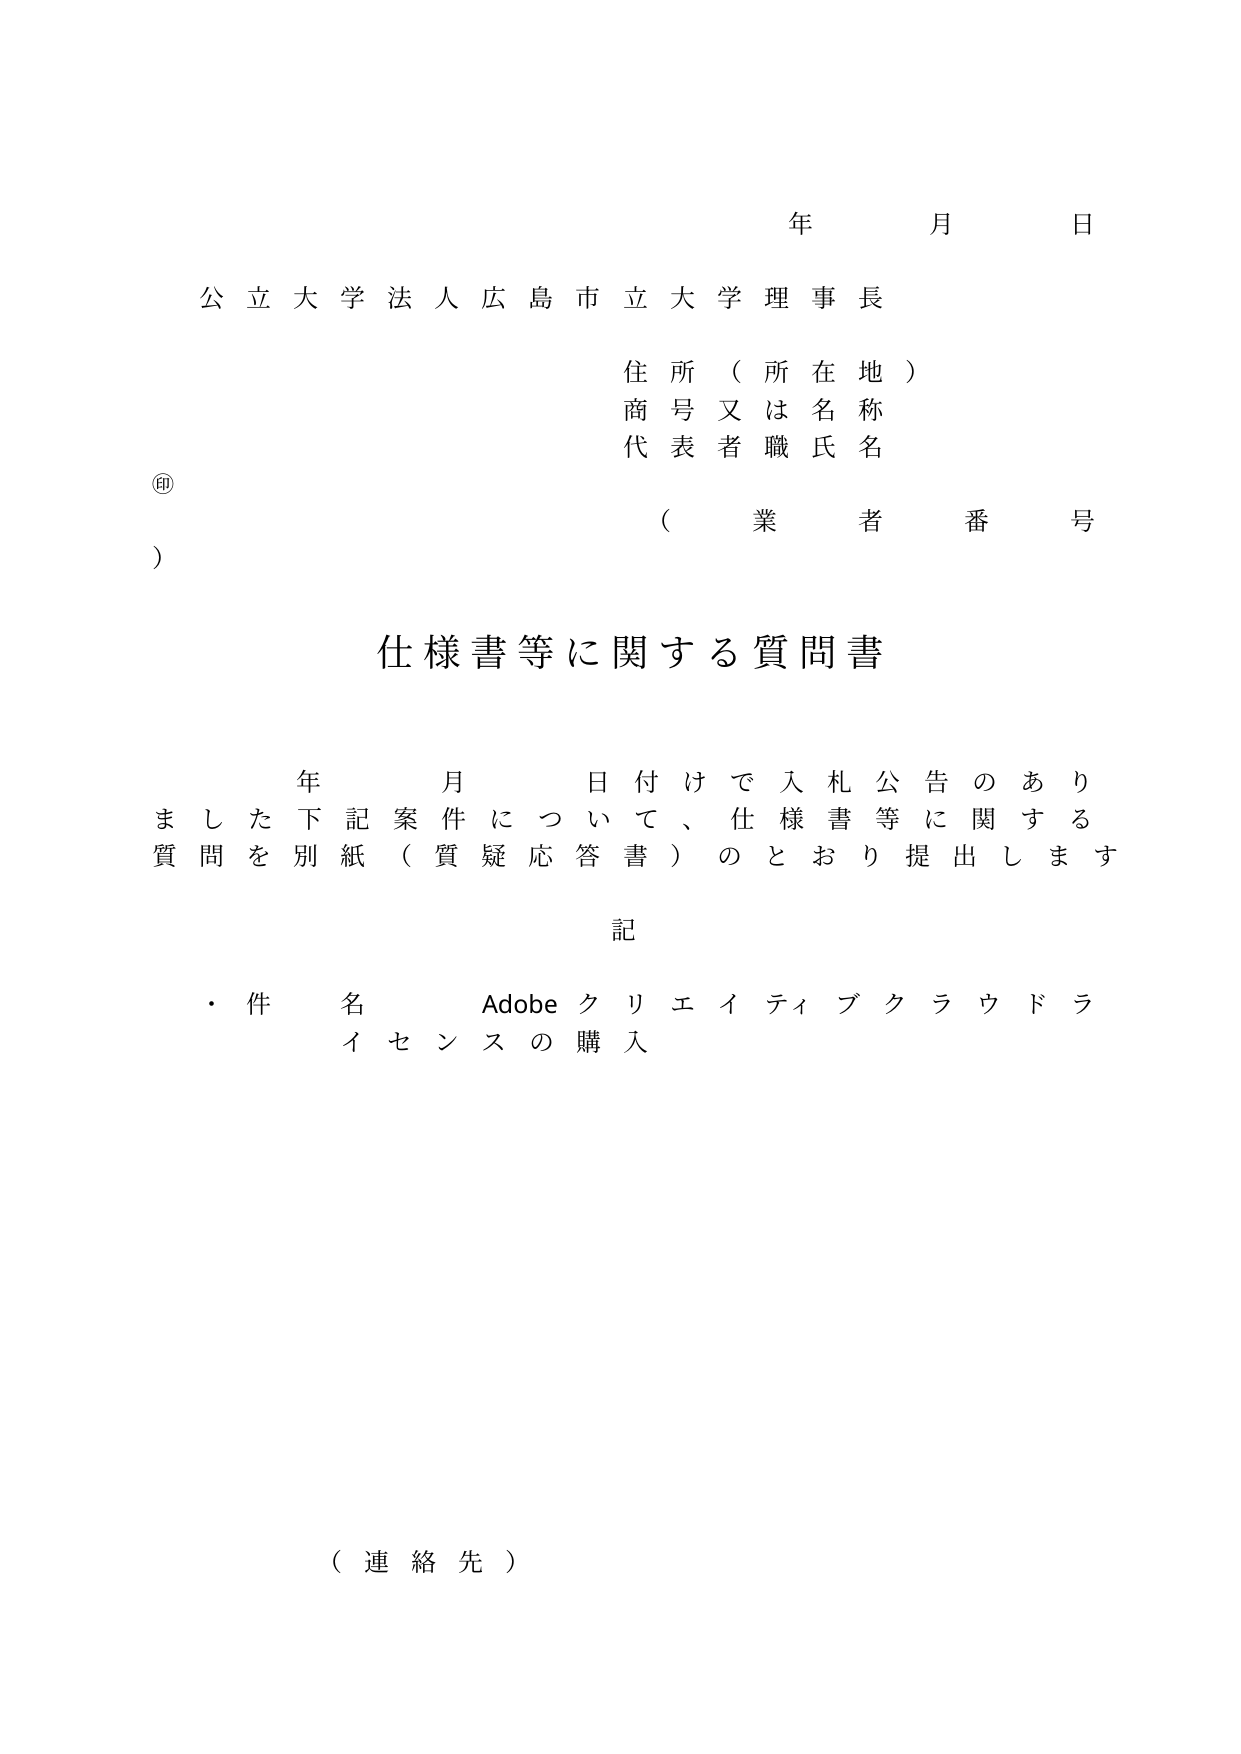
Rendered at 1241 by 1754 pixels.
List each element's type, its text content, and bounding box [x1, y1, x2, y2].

text 年 月 日付けで入札公告のありました下記案件について、仕様書等に関する質問を別紙（質疑応答書）のとおり提出します。 [152, 762, 1117, 873]
text （連絡先） [152, 1542, 1117, 1580]
text 年 月 日 [152, 204, 1117, 241]
text （業者番号 ） [152, 501, 1117, 576]
text 商号又は名称 [152, 390, 1117, 427]
text ・件 名 Adobeクリエイティブクラウドライセンスの購入 [176, 985, 1117, 1059]
subtitle 記 [152, 910, 1117, 947]
text 公立大学法人広島市立大学理事長 [152, 278, 1117, 315]
text 代表者職氏名 ㊞ [152, 427, 1117, 501]
text 仕様書等に関する質問書 [152, 613, 1117, 687]
text 住所（所在地） [152, 352, 1117, 390]
